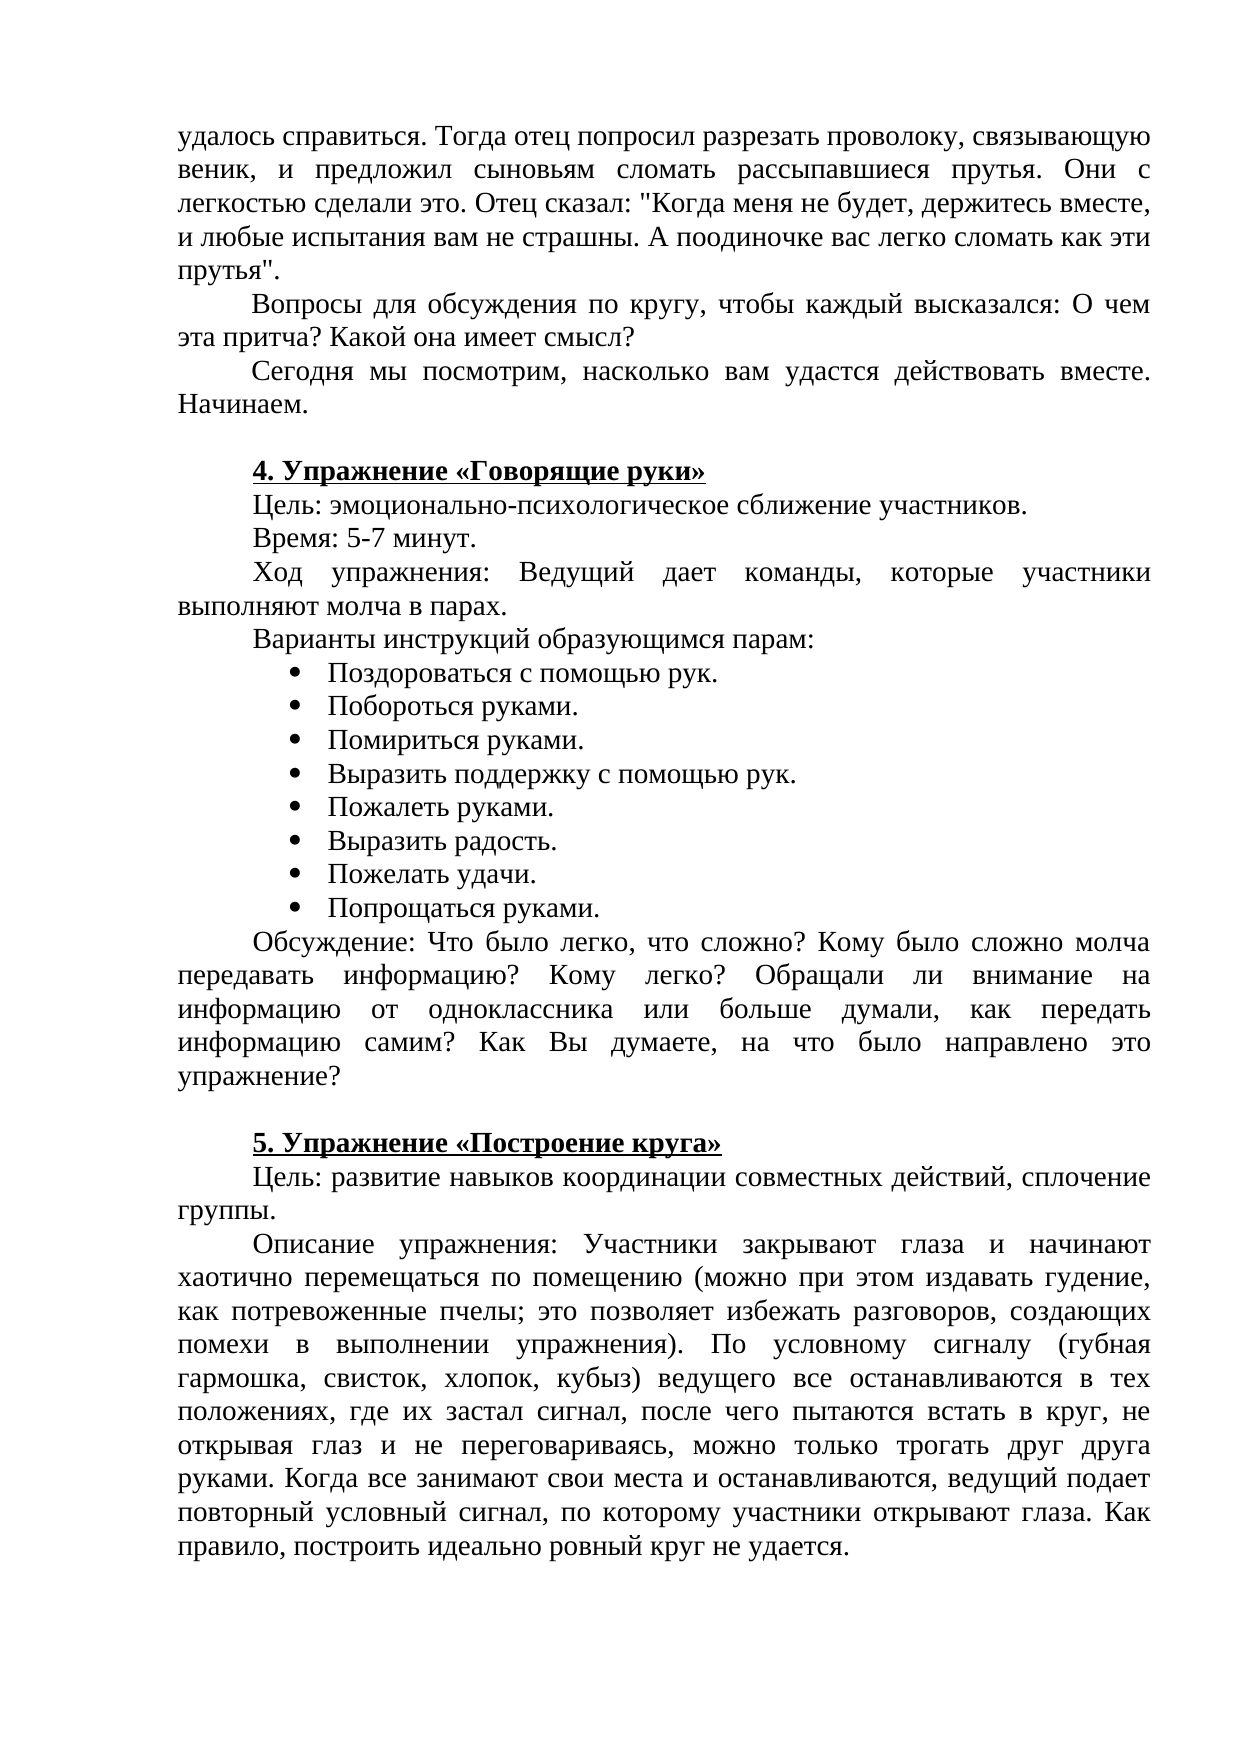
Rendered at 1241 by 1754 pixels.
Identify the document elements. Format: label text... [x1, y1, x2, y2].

text Цель: развитие навыков координации совместных действий, сплочение группы. [177, 1159, 1152, 1226]
list Помириться руками. [290, 722, 1152, 756]
text Ход упражнения: Ведущий дает команды, которые участники выполняют молча в парах. [177, 554, 1152, 621]
text 4. Упражнение «Говорящие руки» [177, 453, 1152, 487]
text Сегодня мы посмотрим, насколько вам удастся действовать вместе. Начинаем. [177, 353, 1152, 420]
list Выразить радость. [290, 823, 1152, 857]
text Обсуждение: Что было легко, что сложно? Кому было сложно молча передавать информацию? Кому легко? Обращали ли внимание на информацию от одноклассника или больше думали, как передать информацию самим? Как Вы думаете, на что было направлено это упражнение? [177, 924, 1152, 1092]
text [177, 118, 1152, 286]
text Варианты инструкций образующимся парам: [177, 621, 1152, 655]
text Вопросы для обсуждения по кругу, чтобы каждый высказался: О чем эта притча? Какой она имеет смысл? [177, 286, 1152, 353]
list Пожелать удачи. [290, 857, 1152, 890]
list Выразить поддержку с помощью рук. [290, 756, 1152, 789]
list Пожалеть руками. [290, 789, 1152, 823]
text Время: 5-7 минут. [177, 521, 1152, 554]
text 5. Упражнение «Построение круга» [177, 1125, 1152, 1159]
text Описание упражнения: Участники закрывают глаза и начинают хаотично перемещаться по помещению (можно при этом издавать гудение, как потревоженные пчелы; это позволяет избежать разговоров, создающих помехи в выполнении упражнения). По условному сигналу (губная гармошка, свисток, хлопок, кубыз) ведущего все останавливаются в тех положениях, где их застал сигнал, после чего пытаются встать в круг, не открывая глаз и не переговариваясь, можно только трогать друг друга руками. Когда все занимают свои места и останавливаются, ведущий подает повторный условный сигнал, по которому участники открывают глаза. Как правило, построить идеально ровный круг не удается. [177, 1226, 1152, 1561]
list Побороться руками. [290, 688, 1152, 722]
list Попрощаться руками. [290, 890, 1152, 924]
list Поздороваться с помощью рук. [290, 655, 1152, 688]
text Цель: эмоционально-психологическое сближение участников. [177, 487, 1152, 521]
